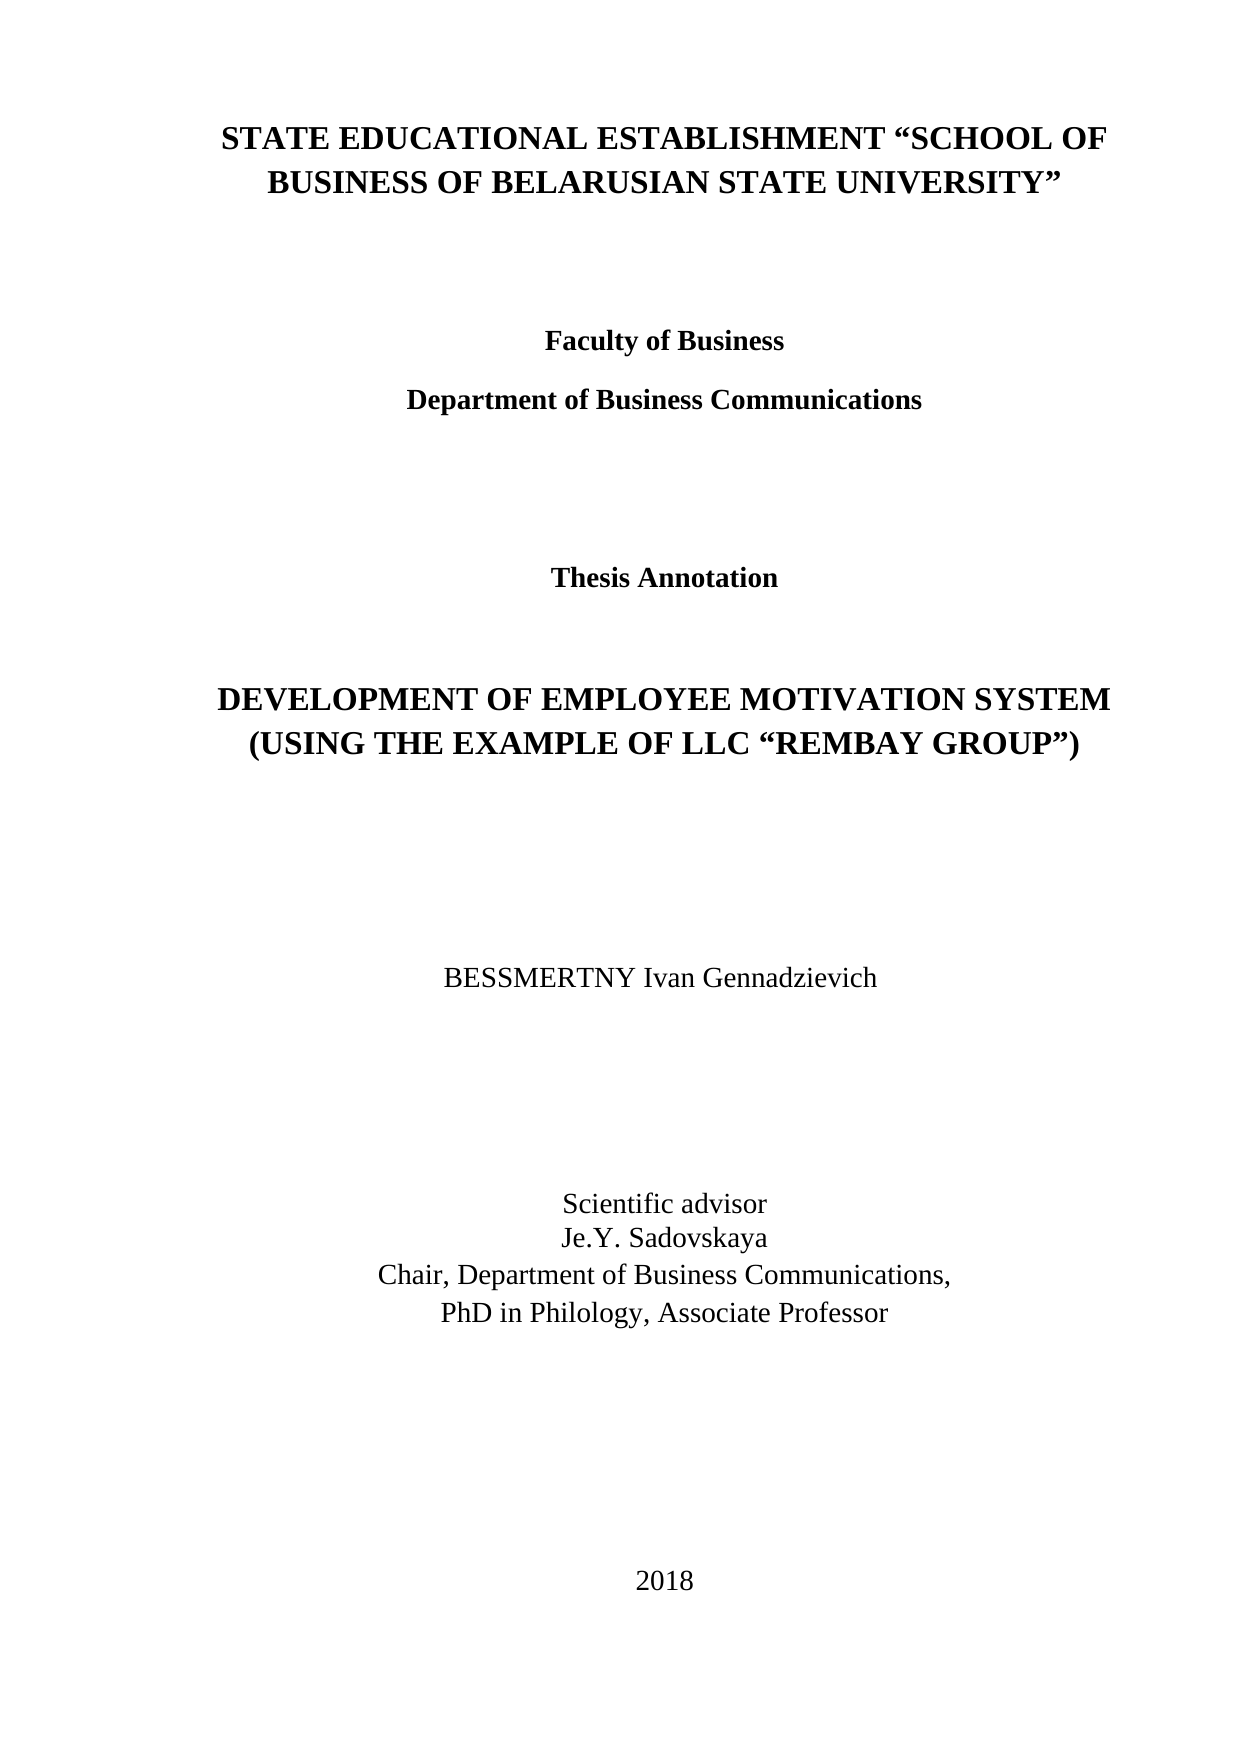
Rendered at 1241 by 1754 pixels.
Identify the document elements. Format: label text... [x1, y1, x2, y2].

text PhD in Philology, Associate Professor [177, 1291, 1152, 1328]
text Faculty of Business [177, 323, 1152, 356]
text Scientific advisor [177, 1186, 1152, 1220]
text BESSMERTNY Ivan Gennadzievich [177, 960, 1152, 994]
text STATE EDUCATIONAL ESTABLISHMENT “SCHOOL OF BUSINESS OF BELARUSIAN STATE UNIVERSITY” [177, 118, 1152, 233]
text Department of Business Communications [177, 382, 1152, 416]
text Thesis Annotation [177, 560, 1152, 594]
text DEVELOPMENT OF EMPLOYEE MOTIVATION SYSTEM (USING THE EXAMPLE OF LLC “REMBAY GROUP”) [177, 679, 1152, 761]
text 2018 [177, 1563, 1152, 1597]
text Chair, Department of Business Communications, [177, 1253, 1152, 1291]
text Je.Y. Sadovskaya [177, 1220, 1152, 1253]
